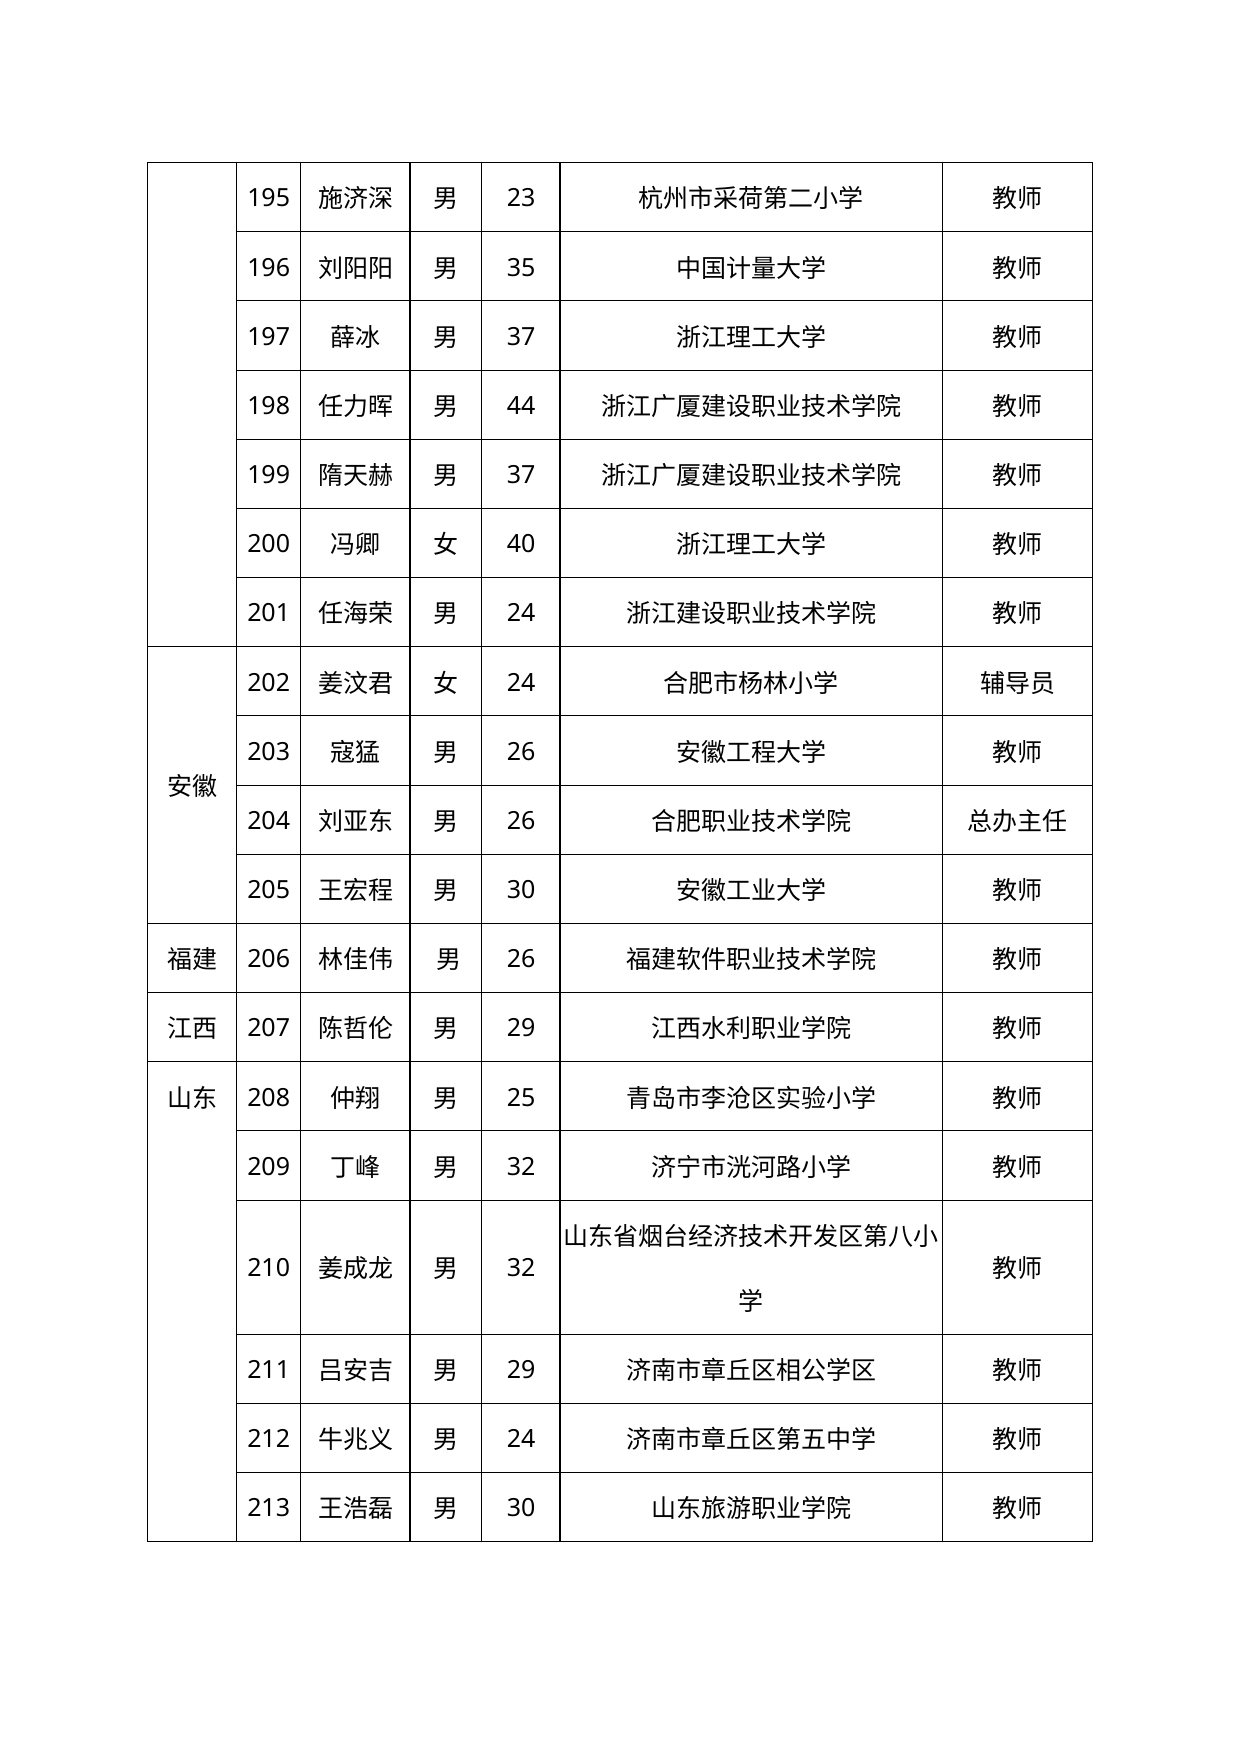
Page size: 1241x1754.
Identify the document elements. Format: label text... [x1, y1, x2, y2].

table_cell 女 [411, 509, 481, 577]
table_cell 201 [237, 578, 300, 646]
table_cell 教师 [943, 232, 1092, 300]
table_cell 安徽 [148, 647, 236, 923]
table_cell 姜汶君 [301, 647, 409, 715]
table_cell 陈哲伦 [301, 993, 409, 1061]
table_cell 30 [482, 1473, 559, 1541]
table_cell 男 [411, 786, 481, 854]
table_cell 207 [237, 993, 300, 1061]
table_cell 196 [237, 232, 300, 300]
table_cell 福建软件职业技术学院 [561, 924, 942, 992]
table_cell 安徽工程大学 [561, 716, 942, 784]
table_cell 29 [482, 993, 559, 1061]
table_cell 208 [237, 1062, 300, 1130]
table_cell 任力晖 [301, 371, 409, 439]
table_cell 26 [482, 924, 559, 992]
table_cell 205 [237, 855, 300, 923]
table_cell 199 [237, 440, 300, 508]
table_cell 32 [482, 1131, 559, 1199]
table_cell 教师 [943, 1335, 1092, 1403]
table_cell 男 [411, 855, 481, 923]
table_cell 冯卿 [301, 509, 409, 577]
table_cell 山东旅游职业学院 [561, 1473, 942, 1541]
table_cell 教师 [943, 1062, 1092, 1130]
table_cell 浙江广厦建设职业技术学院 [561, 371, 942, 439]
table_cell 青岛市李沧区实验小学 [561, 1062, 942, 1130]
table_cell 204 [237, 786, 300, 854]
table_cell 教师 [943, 993, 1092, 1061]
table_cell 男 [411, 716, 481, 784]
table_cell 198 [237, 371, 300, 439]
table_cell 教师 [943, 301, 1092, 369]
table_cell 山东省烟台经济技术开发区第八小学 [561, 1201, 942, 1334]
table_cell 教师 [943, 1404, 1092, 1472]
table_cell 212 [237, 1404, 300, 1472]
table_cell 杭州市采荷第二小学 [561, 163, 942, 231]
table_cell 合肥职业技术学院 [561, 786, 942, 854]
table_cell 男 [411, 232, 481, 300]
table_cell 浙江理工大学 [561, 509, 942, 577]
table_cell 男 [411, 924, 481, 992]
table_cell 牛兆义 [301, 1404, 409, 1472]
table_cell 男 [411, 993, 481, 1061]
table_cell 209 [237, 1131, 300, 1199]
table_cell 安徽工业大学 [561, 855, 942, 923]
table_cell 王宏程 [301, 855, 409, 923]
table_cell 37 [482, 440, 559, 508]
table_cell 江西 [148, 993, 236, 1061]
table_cell 济宁市洸河路小学 [561, 1131, 942, 1199]
table_cell 浙江理工大学 [561, 301, 942, 369]
table_cell 女 [411, 647, 481, 715]
table_cell 隋天赫 [301, 440, 409, 508]
table_cell 教师 [943, 371, 1092, 439]
table_cell 26 [482, 716, 559, 784]
table_cell 刘亚东 [301, 786, 409, 854]
table_cell 林佳伟 [301, 924, 409, 992]
table_cell 40 [482, 509, 559, 577]
table_cell 男 [411, 1062, 481, 1130]
table_cell 教师 [943, 855, 1092, 923]
table_cell 施济深 [301, 163, 409, 231]
table_cell 男 [411, 1335, 481, 1403]
table_cell 37 [482, 301, 559, 369]
table_cell 203 [237, 716, 300, 784]
table_cell 202 [237, 647, 300, 715]
table_cell 总办主任 [943, 786, 1092, 854]
table_cell 教师 [943, 1201, 1092, 1334]
table_cell 24 [482, 647, 559, 715]
table_cell 男 [411, 1404, 481, 1472]
table_cell 教师 [943, 716, 1092, 784]
table_cell 男 [411, 301, 481, 369]
table_cell 206 [237, 924, 300, 992]
table_cell 197 [237, 301, 300, 369]
table_cell 195 [237, 163, 300, 231]
table_cell 教师 [943, 509, 1092, 577]
table_cell 教师 [943, 924, 1092, 992]
table_cell 姜成龙 [301, 1201, 409, 1334]
table_cell 男 [411, 1131, 481, 1199]
table_cell 25 [482, 1062, 559, 1130]
table_cell 男 [411, 440, 481, 508]
table_cell 合肥市杨林小学 [561, 647, 942, 715]
table_cell 210 [237, 1201, 300, 1334]
table_cell 23 [482, 163, 559, 231]
table_cell 213 [237, 1473, 300, 1541]
table_cell 福建 [148, 924, 236, 992]
table_cell 32 [482, 1201, 559, 1334]
table_cell 丁峰 [301, 1131, 409, 1199]
table_cell 30 [482, 855, 559, 923]
table_cell 刘阳阳 [301, 232, 409, 300]
table_cell 200 [237, 509, 300, 577]
table_cell 26 [482, 786, 559, 854]
table_cell 王浩磊 [301, 1473, 409, 1541]
table_cell 济南市章丘区相公学区 [561, 1335, 942, 1403]
table_cell 任海荣 [301, 578, 409, 646]
table_cell 教师 [943, 1131, 1092, 1199]
table_cell 29 [482, 1335, 559, 1403]
table_cell 浙江建设职业技术学院 [561, 578, 942, 646]
table_cell 24 [482, 1404, 559, 1472]
table_cell 男 [411, 163, 481, 231]
table_cell 浙江广厦建设职业技术学院 [561, 440, 942, 508]
table_cell 男 [411, 578, 481, 646]
table_cell 山东 [148, 1062, 236, 1541]
table_cell 仲翔 [301, 1062, 409, 1130]
table_cell 男 [411, 371, 481, 439]
table_cell 男 [411, 1201, 481, 1334]
table_cell 教师 [943, 578, 1092, 646]
table_cell 寇猛 [301, 716, 409, 784]
table_cell 辅导员 [943, 647, 1092, 715]
table_cell 44 [482, 371, 559, 439]
table_cell 男 [411, 1473, 481, 1541]
table_cell 教师 [943, 1473, 1092, 1541]
table_cell 江西水利职业学院 [561, 993, 942, 1061]
table_cell 教师 [943, 440, 1092, 508]
table_cell 24 [482, 578, 559, 646]
table_cell 教师 [943, 163, 1092, 231]
table_cell 济南市章丘区第五中学 [561, 1404, 942, 1472]
table_cell 吕安吉 [301, 1335, 409, 1403]
table_cell 中国计量大学 [561, 232, 942, 300]
table_cell 薛冰 [301, 301, 409, 369]
table_cell 211 [237, 1335, 300, 1403]
table_cell 35 [482, 232, 559, 300]
